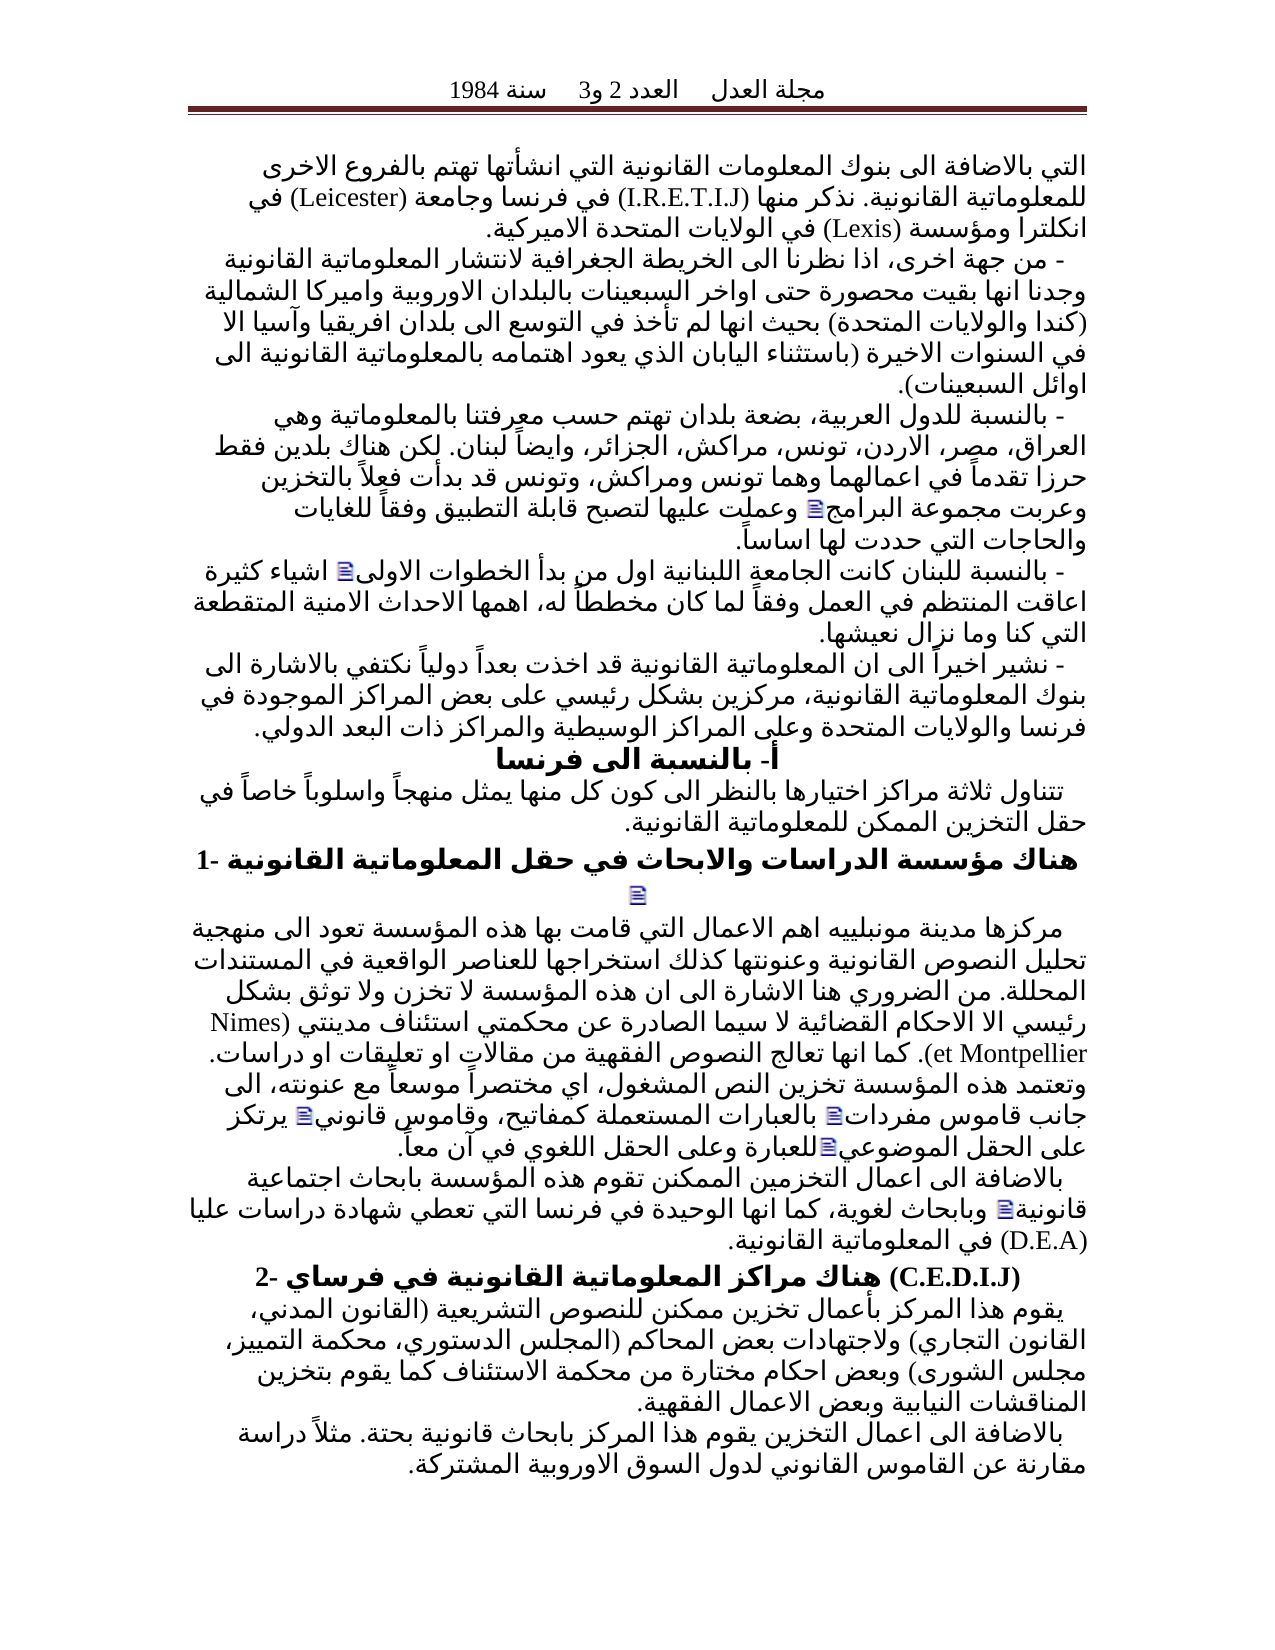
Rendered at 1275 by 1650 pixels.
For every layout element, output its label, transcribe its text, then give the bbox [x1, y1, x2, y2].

text - بالنسبة للبنان كانت الجامعة اللبنانية اول من بدأ الخطوات الاولى اشياء كثيرة اعاقت المنتظم في العمل وفقاً لما كان مخططاً له، اهمها الاحداث الامنية المتقطعة التي كنا وما نزال نعيشها. [187, 555, 1087, 648]
text تتناول ثلاثة مراكز اختيارها بالنظر الى كون كل منها يمثل منهجاً واسلوباً خاصاً في حقل التخزين الممكن للمعلوماتية القانونية. [187, 775, 1087, 838]
picture [818, 1135, 838, 1156]
picture [294, 1104, 314, 1125]
picture [335, 559, 355, 581]
picture [627, 883, 648, 905]
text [187, 150, 1087, 243]
text - من جهة اخرى، اذا نظرنا الى الخريطة الجغرافية لانتشار المعلوماتية القانونية وجدنا انها بقيت محصورة حتى اواخر السبعينات بالبلدان الاوروبية واميركا الشمالية (كندا والولايات المتحدة) بحيث انها لم تأخذ في التوسع الى بلدان افريقيا وآسيا الا في السنوات الاخيرة (باستثناء اليابان الذي يعود اهتمامه بالمعلوماتية القانونية الى اوائل السبعينات). [187, 243, 1087, 399]
text بالاضافة الى اعمال التخزمين الممكنن تقوم هذه المؤسسة بابحاث اجتماعية قانونية وبابحاث لغوية، كما انها الوحيدة في فرنسا التي تعطي شهادة دراسات عليا (D.E.A) في المعلوماتية القانونية. [187, 1162, 1087, 1255]
text - بالنسبة للدول العربية، بضعة بلدان تهتم حسب معرفتنا بالمعلوماتية وهي العراق، مصر، الاردن، تونس، مراكش، الجزائر، وايضاً لبنان. لكن هناك بلدين فقط حرزا تقدماً في اعمالهما وهما تونس ومراكش، وتونس قد بدأت فعلاً بالتخزين وعربت مجموعة البرامج وعملت عليها لتصبح قابلة التطبيق وفقاً للغايات والحاجات التي حددت لها اساساً. [187, 399, 1087, 555]
picture [805, 497, 825, 518]
picture [995, 1197, 1015, 1219]
text بالاضافة الى اعمال التخزين يقوم هذا المركز بابحاث قانونية بحتة. مثلاً دراسة مقارنة عن القاموس القانوني لدول السوق الاوروبية المشتركة. [187, 1417, 1087, 1479]
text - نشير اخيراً الى ان المعلوماتية القانونية قد اخذت بعداً دولياً نكتفي بالاشارة الى بنوك المعلوماتية القانونية، مركزين بشكل رئيسي على بعض المراكز الموجودة في فرنسا والولايات المتحدة وعلى المراكز الوسيطية والمراكز ذات البعد الدولي. [187, 648, 1087, 742]
text 1- هناك مؤسسة الدراسات والابحاث في حقل المعلوماتية القانونية [187, 838, 1087, 913]
text 2- هناك مراكز المعلوماتية القانونية في فرساي (C.E.D.I.J) [187, 1255, 1087, 1293]
text مركزها مدينة مونبلييه اهم الاعمال التي قامت بها هذه المؤسسة تعود الى منهجية تحليل النصوص القانونية وعنونتها كذلك استخراجها للعناصر الواقعية في المستندات المحللة. من الضروري هنا الاشارة الى ان هذه المؤسسة لا تخزن ولا توثق بشكل رئيسي الا الاحكام القضائية لا سيما الصادرة عن محكمتي استئناف مدينتي (Nimes et Montpellier). كما انها تعالج النصوص الفقهية من مقالات او تعليقات او دراسات. وتعتمد هذه المؤسسة تخزين النص المشغول، اي مختصراً موسعاً مع عنونته، الى جانب قاموس مفردات بالعبارات المستعملة كمفاتيح، وقاموس قانوني يرتكز على الحقل الموضوعيللعبارة وعلى الحقل اللغوي في آن معاً. [187, 913, 1087, 1162]
picture [824, 1104, 844, 1125]
text أ- بالنسبة الى فرنسا [187, 742, 1087, 775]
text يقوم هذا المركز بأعمال تخزين ممكنن للنصوص التشريعية (القانون المدني، القانون التجاري) ولاجتهادات بعض المحاكم (المجلس الدستوري، محكمة التمييز، مجلس الشورى) وبعض احكام مختارة من محكمة الاستئناف كما يقوم بتخزين المناقشات النيابية وبعض الاعمال الفقهية. [187, 1293, 1087, 1417]
